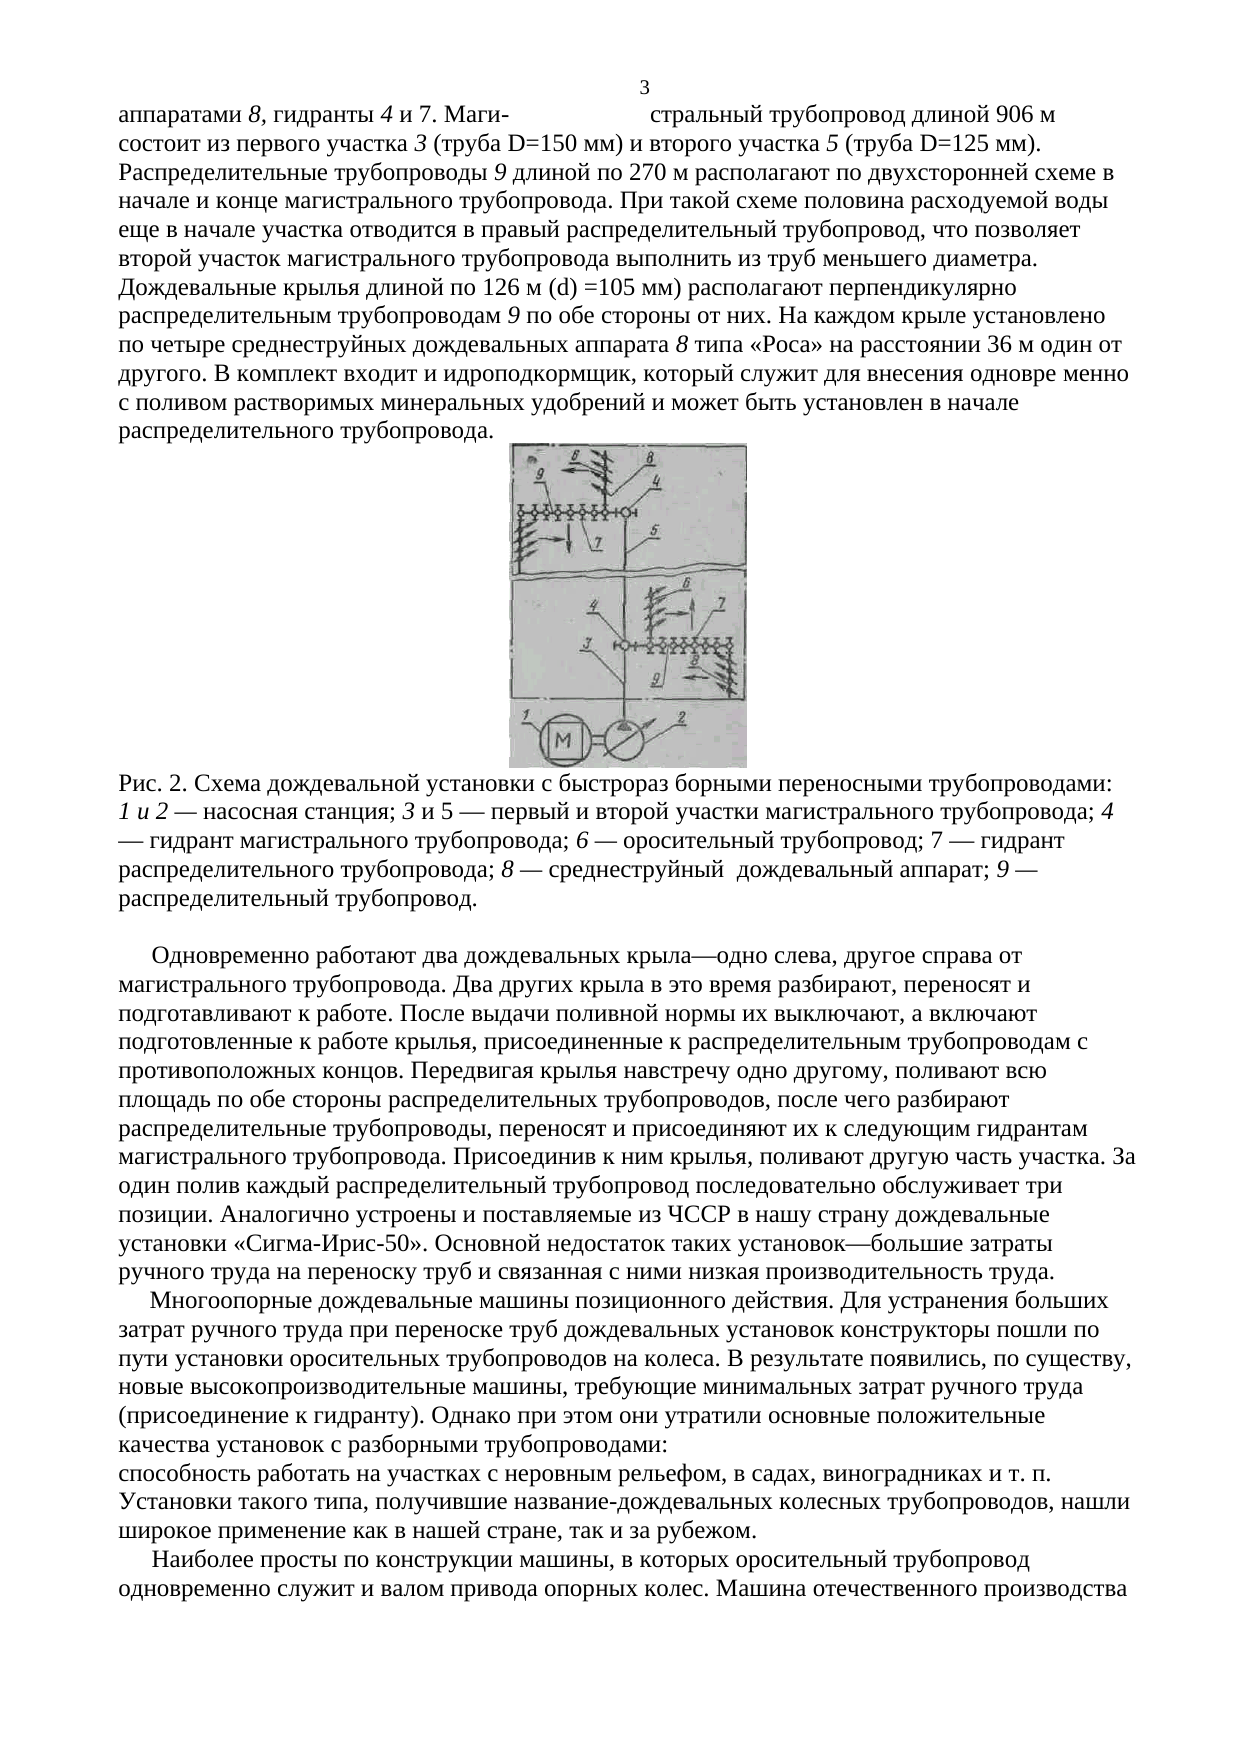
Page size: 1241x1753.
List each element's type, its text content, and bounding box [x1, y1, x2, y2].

text Одновременно работают два дождевальных крыла—одно слева, другое справа от магистрального трубопровода. Два других крыла в это время разбирают, переносят и подготавливают к работе. После выдачи поливной нормы их выключают, а включают подготовленные к работе крылья, присоединенные к распределительным трубопроводам с противоположных концов. Передвигая крылья навстречу одно другому, поливают всю площадь по обе стороны распределительных трубопроводов, после чего разбирают распределительные трубопроводы, переносят и присоединяют их к следующим гидрантам магистрального трубопровода. Присоединив к ним крылья, поливают другую часть участка. За один полив каждый распределительный трубопровод последовательно обслуживает три позиции. Аналогично устроены и поставляемые из ЧССР в нашу страну дождевальные установки «Сигма-Ирис-50». Основной недостаток таких установок—большие затраты ручного труда на переноску труб и связанная с ними низкая производительность труда. [118, 940, 1138, 1285]
text способность работать на участках с неровным рельефом, в садах, виноградниках и т. п. Установки такого типа, получившие название-дождевальных колесных трубопроводов, нашли широкое применение как в нашей стране, так и за рубежом. [118, 1458, 1138, 1544]
picture [509, 443, 747, 768]
text Рис. 2. Схема дождевальной установки с быстрораз борными переносными трубопроводами: [118, 768, 1138, 796]
text Многоопорные дождевальные машины позиционного действия. Для устранения больших затрат ручного труда при переноске труб дождевальных установок конструкторы пошли по пути установки оросительных трубопроводов на колеса. В результате появились, по существу, новые высокопроизводительные машины, требующие минимальных затрат ручного труда (присоединение к гидранту). Однако при этом они утратили основные положительные качества установок с разборными трубопроводами: [118, 1285, 1138, 1458]
text 1 и 2 — насосная станция; 3 и 5 — первый и второй участки магистрального трубопровода; 4— гидрант магистрального трубопровода; 6 — оросительный трубопровод; 7 — гидрант распределительного трубопровода; 8 — среднеструйный дождевальный аппарат; 9 —распределительный трубопровод. [118, 796, 1138, 911]
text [118, 99, 1138, 444]
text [118, 1544, 1138, 1601]
